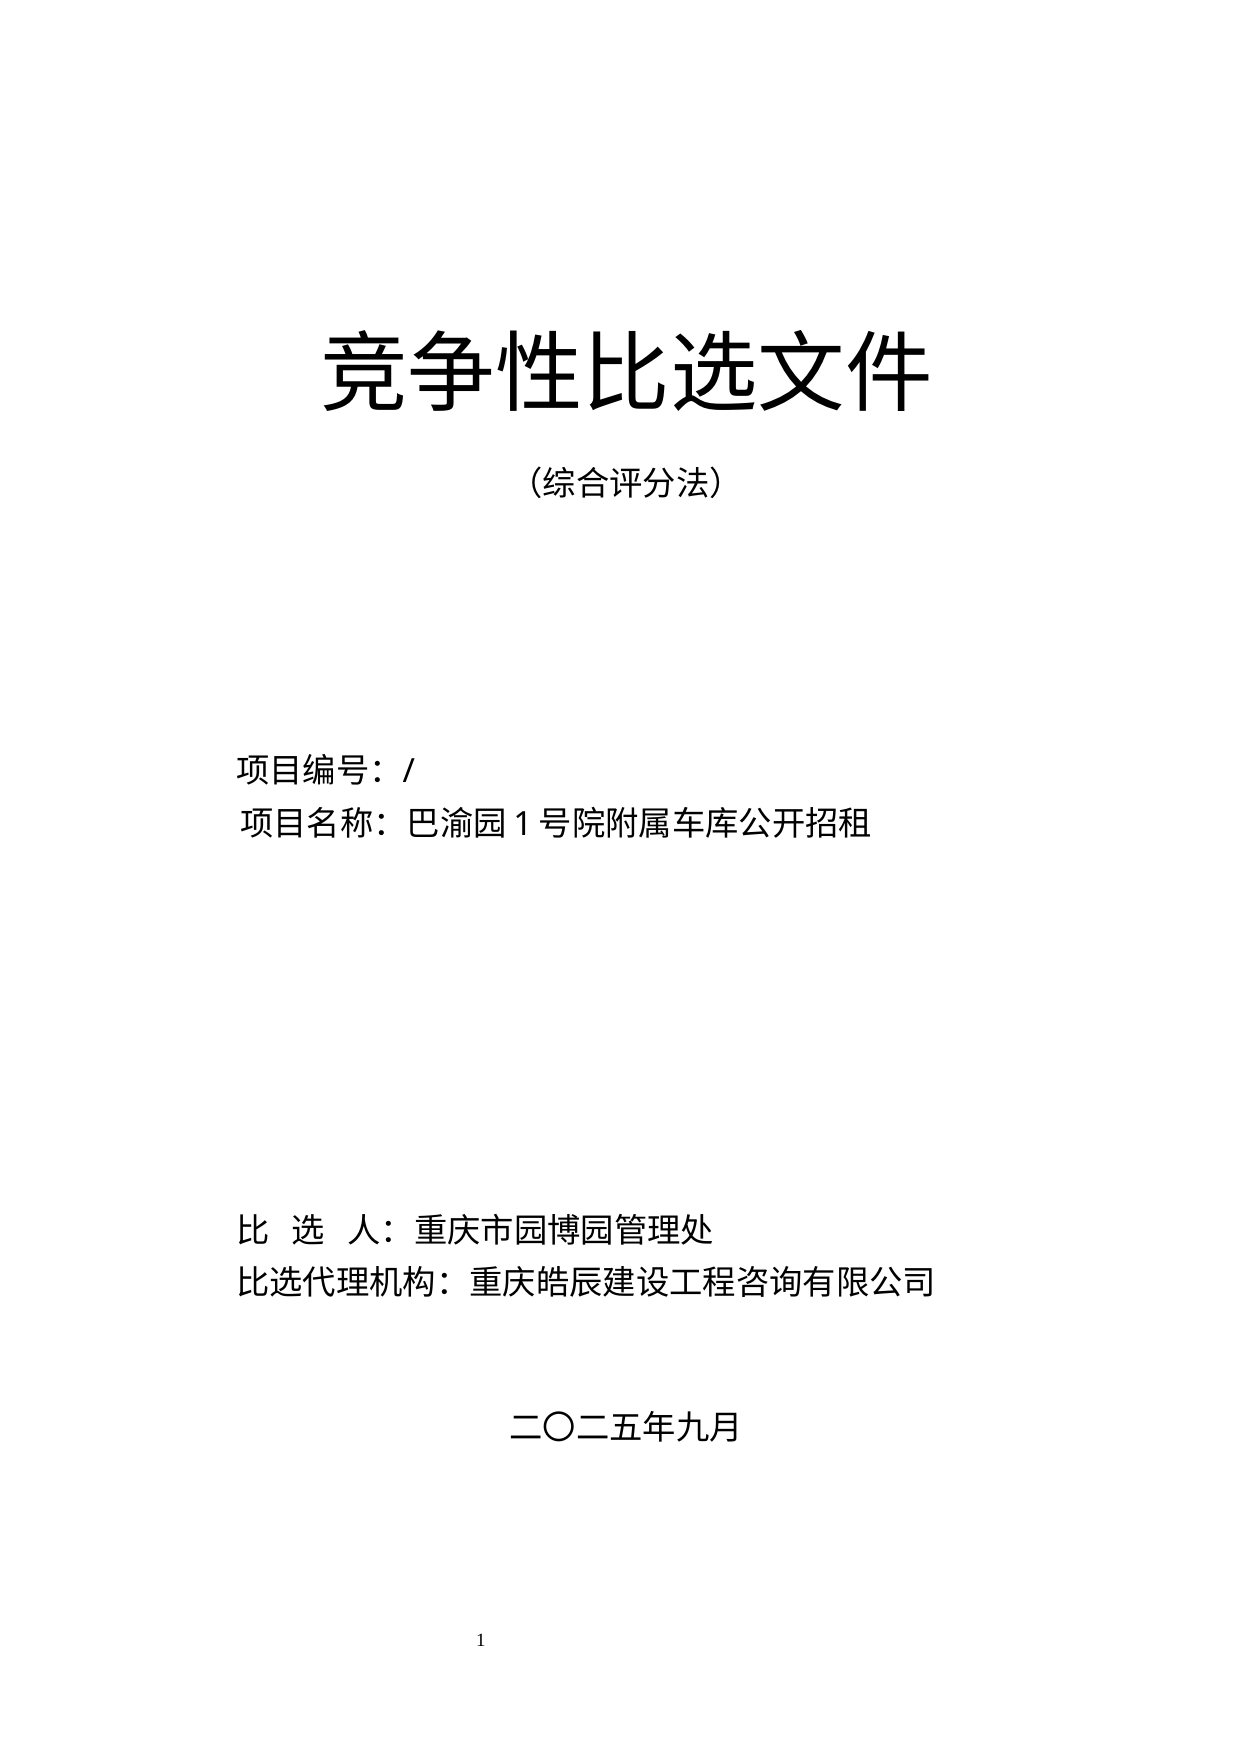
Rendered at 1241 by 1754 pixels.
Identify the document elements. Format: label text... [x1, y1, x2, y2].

text 竞争性比选文件 [136, 271, 1116, 437]
text 项目名称：巴渝园1号院附属车库公开招租 [240, 793, 1116, 845]
text 比选代理机构：重庆皓辰建设工程咨询有限公司 [136, 1252, 1116, 1304]
text 项目编号：/ [136, 741, 1116, 793]
text （综合评分法） [136, 437, 1116, 510]
text 比 选 人：重庆市园博园管理处 [136, 1200, 1116, 1252]
text 二〇二五年九月 [136, 1379, 1116, 1454]
